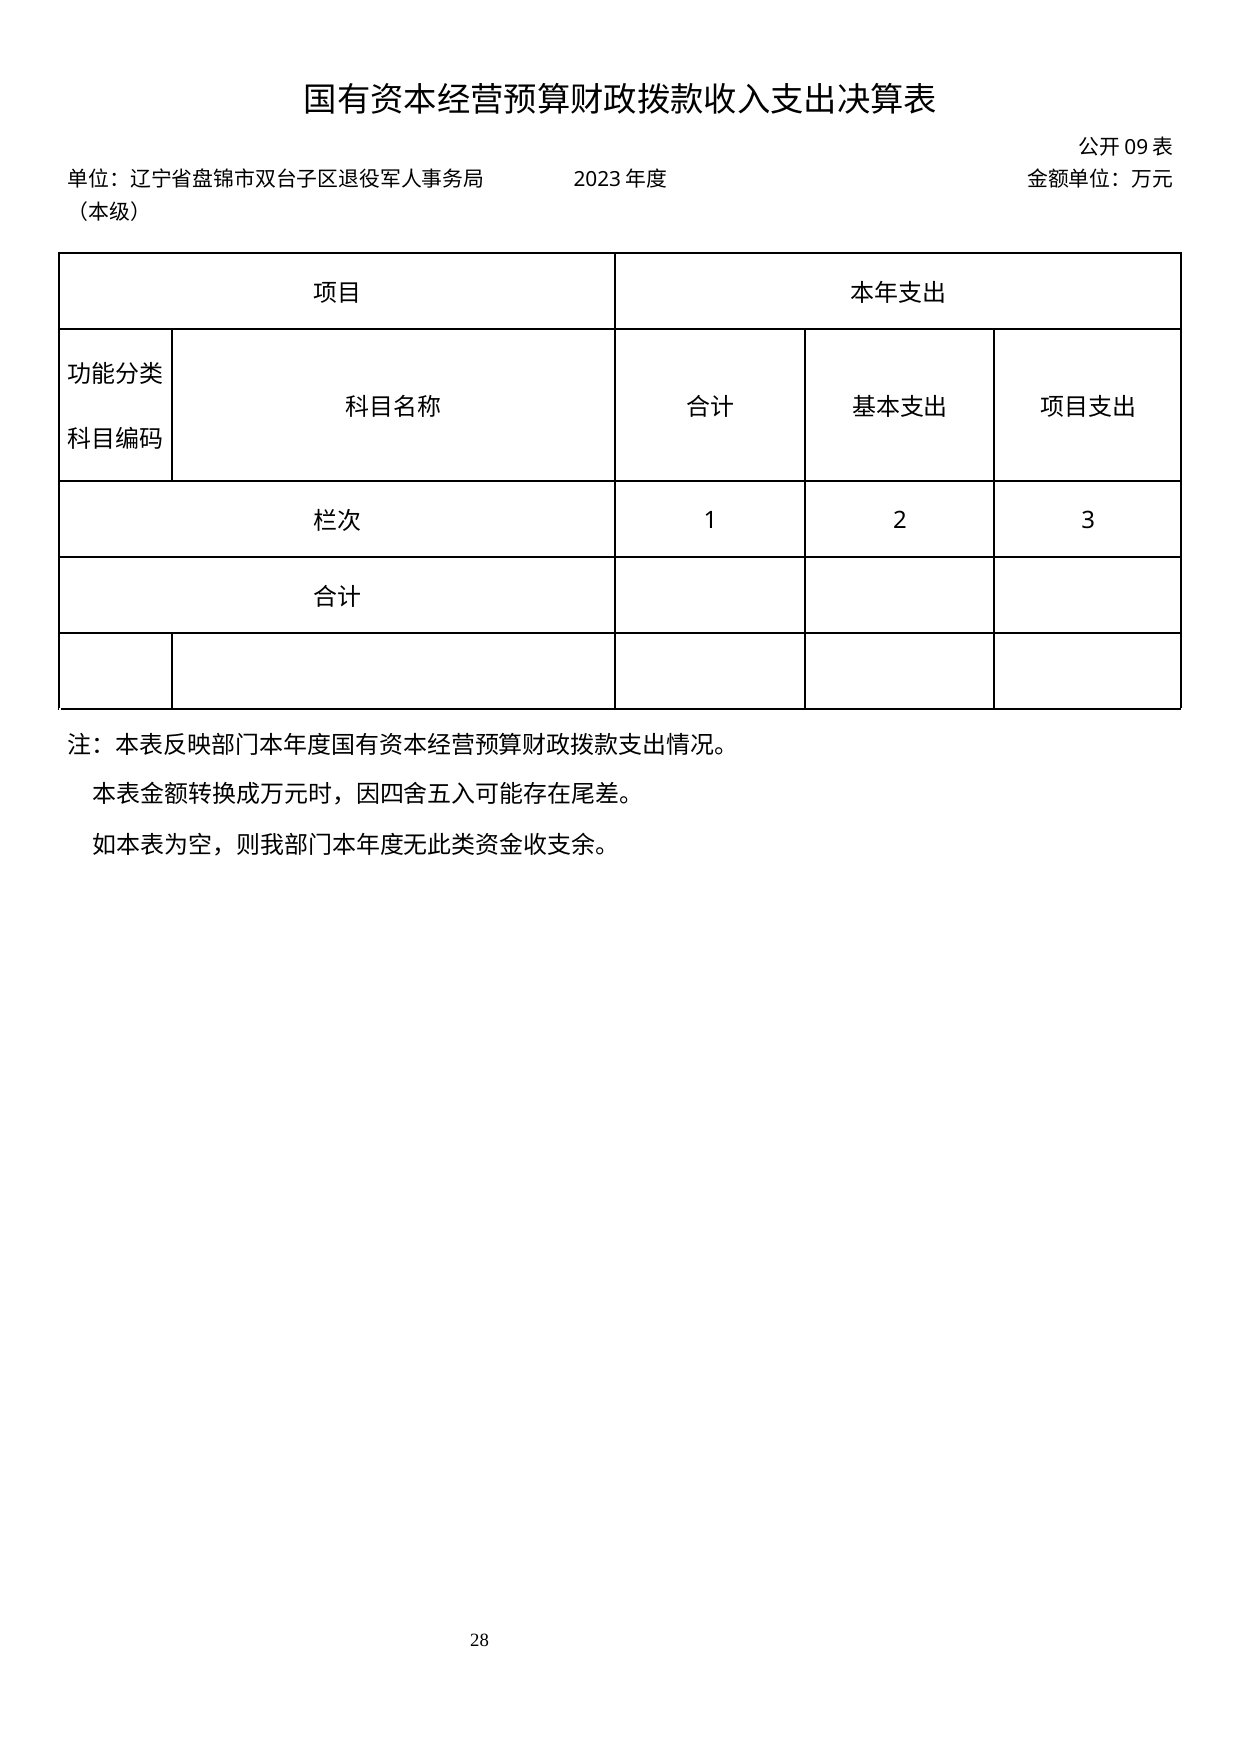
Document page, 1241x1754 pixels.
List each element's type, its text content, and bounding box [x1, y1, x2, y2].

table_cell 单位：辽宁省盘锦市双台子区退役军人事务局（本级） [59, 162, 516, 227]
table_cell [173, 634, 614, 708]
table_cell 功能分类科目编码 [60, 330, 171, 480]
table_cell [806, 634, 993, 708]
table_cell 基本支出 [806, 330, 993, 480]
table_cell 科目名称 [173, 330, 614, 480]
table_cell [616, 558, 804, 632]
table_header 公开09表 [59, 129, 1181, 162]
table_cell 2 [806, 482, 993, 556]
table_cell 本表金额转换成万元时，因四舍五入可能存在尾差。 [60, 759, 1181, 809]
table_cell 3 [995, 482, 1180, 556]
table_header 项目 [60, 254, 614, 328]
table_cell [806, 558, 993, 632]
table_header 本年支出 [616, 254, 1180, 328]
table_cell 2023年度 [516, 162, 724, 227]
table_cell [60, 634, 171, 708]
table_cell [616, 634, 804, 708]
table_cell 栏次 [60, 482, 614, 556]
table_cell 合计 [60, 558, 614, 632]
table_cell 金额单位：万元 [724, 162, 1181, 227]
text 国有资本经营预算财政拨款收入支出决算表 [59, 64, 1181, 129]
table_cell 项目支出 [995, 330, 1180, 480]
table_cell 合计 [616, 330, 804, 480]
table_cell 如本表为空，则我部门本年度无此类资金收支余。 [60, 810, 1181, 860]
table_cell [995, 634, 1180, 708]
table_cell 注：本表反映部门本年度国有资本经营预算财政拨款支出情况。 [60, 709, 1181, 759]
table_cell 1 [616, 482, 804, 556]
table_cell [995, 558, 1180, 632]
